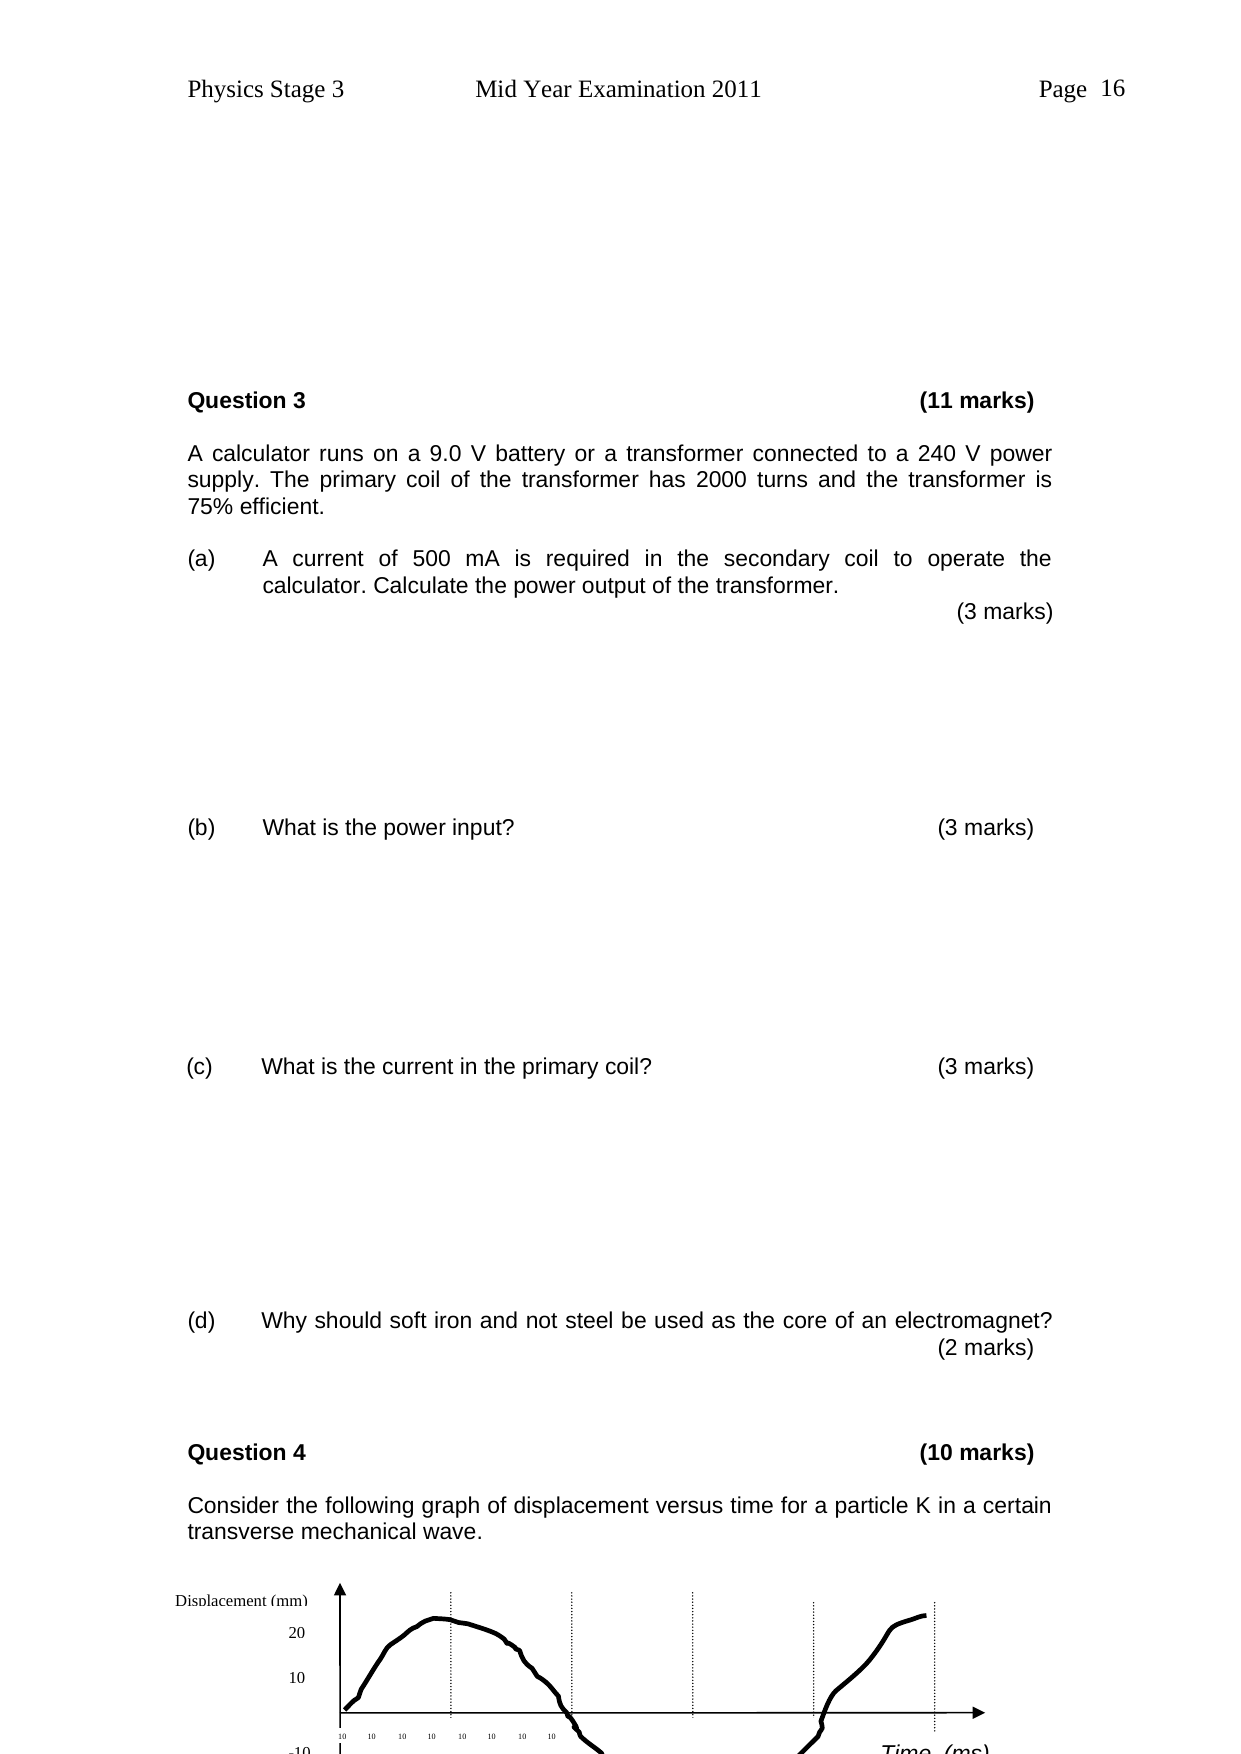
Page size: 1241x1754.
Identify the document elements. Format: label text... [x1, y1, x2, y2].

text (3 marks) [187, 598, 1053, 624]
text Question 4 (10 marks) [187, 1439, 1053, 1465]
text (b) What is the power input? (3 marks) [187, 814, 1053, 840]
text (a) A current of 500 mA is required in the secondary coil to operate the calculator. Calculate the power output of the transformer. [187, 545, 1053, 598]
text A calculator runs on a 9.0 V battery or a transformer connected to a 240 V power supply. The primary coil of the transformer has 2000 turns and the transformer is 75% efficient. [187, 440, 1053, 519]
text (d) Why should soft iron and not steel be used as the core of an electromagnet? (2 marks) [187, 1307, 1053, 1360]
text Question 3 (11 marks) [187, 387, 1053, 413]
title Consider the following graph of displacement versus time for a particle K in a certain transverse mechanical wave. [187, 1492, 1053, 1544]
text (c) What is the current in the primary coil? (3 marks) [186, 1053, 1053, 1079]
